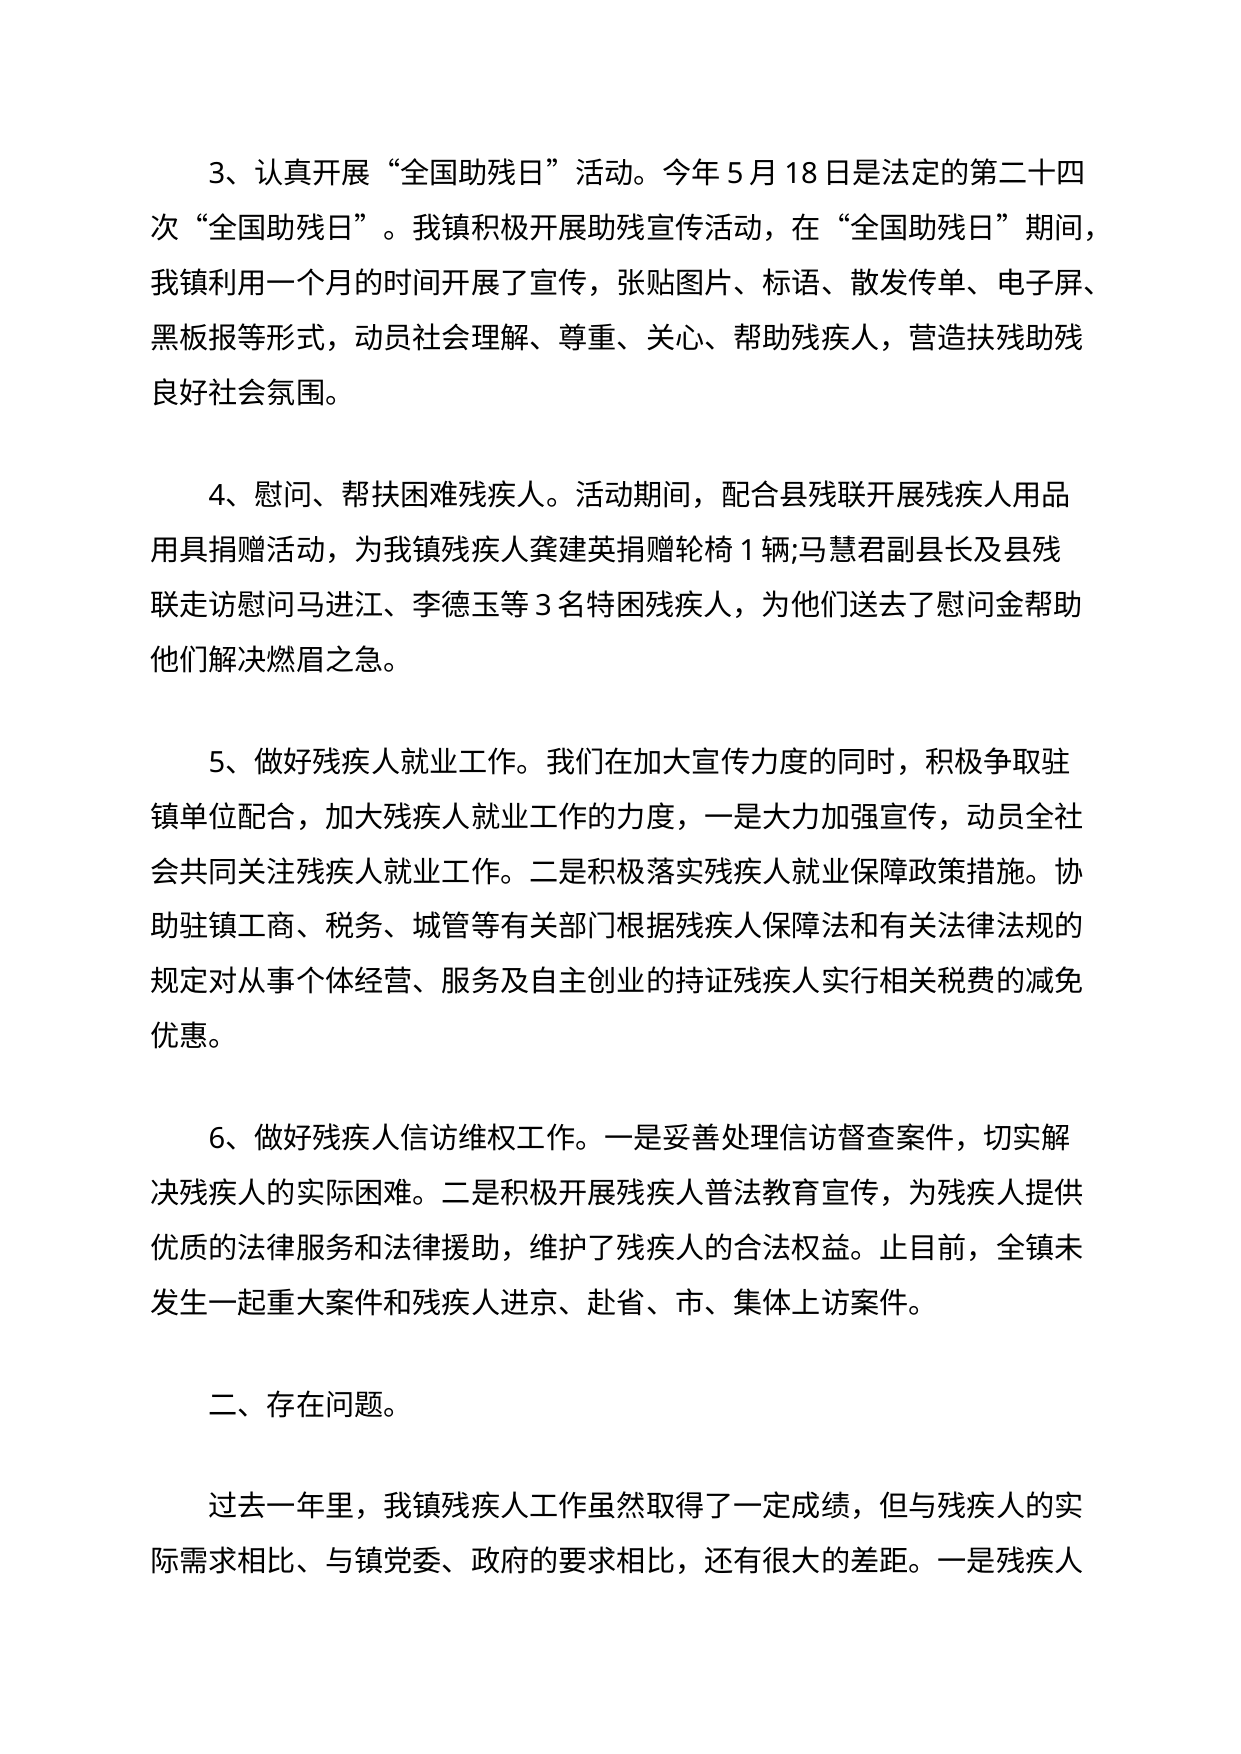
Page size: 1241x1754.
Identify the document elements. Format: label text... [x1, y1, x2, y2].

text 3、认真开展“全国助残日”活动。今年5月18日是法定的第二十四次“全国助残日”。我镇积极开展助残宣传活动，在“全国助残日”期间，我镇利用一个月的时间开展了宣传，张贴图片、标语、散发传单、电子屏、黑板报等形式，动员社会理解、尊重、关心、帮助残疾人，营造扶残助残良好社会氛围。 [150, 150, 1090, 412]
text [150, 1483, 1090, 1580]
text 6、做好残疾人信访维权工作。一是妥善处理信访督查案件，切实解决残疾人的实际困难。二是积极开展残疾人普法教育宣传，为残疾人提供优质的法律服务和法律援助，维护了残疾人的合法权益。止目前，全镇未发生一起重大案件和残疾人进京、赴省、市、集体上访案件。 [150, 1114, 1090, 1322]
text 5、做好残疾人就业工作。我们在加大宣传力度的同时，积极争取驻镇单位配合，加大残疾人就业工作的力度，一是大力加强宣传，动员全社会共同关注残疾人就业工作。二是积极落实残疾人就业保障政策措施。协助驻镇工商、税务、城管等有关部门根据残疾人保障法和有关法律法规的规定对从事个体经营、服务及自主创业的持证残疾人实行相关税费的减免优惠。 [150, 738, 1090, 1055]
text 4、慰问、帮扶困难残疾人。活动期间，配合县残联开展残疾人用品用具捐赠活动，为我镇残疾人龚建英捐赠轮椅1辆;马慧君副县长及县残联走访慰问马进江、李德玉等3名特困残疾人，为他们送去了慰问金帮助他们解决燃眉之急。 [150, 471, 1090, 679]
text 二、存在问题。 [150, 1381, 1090, 1423]
